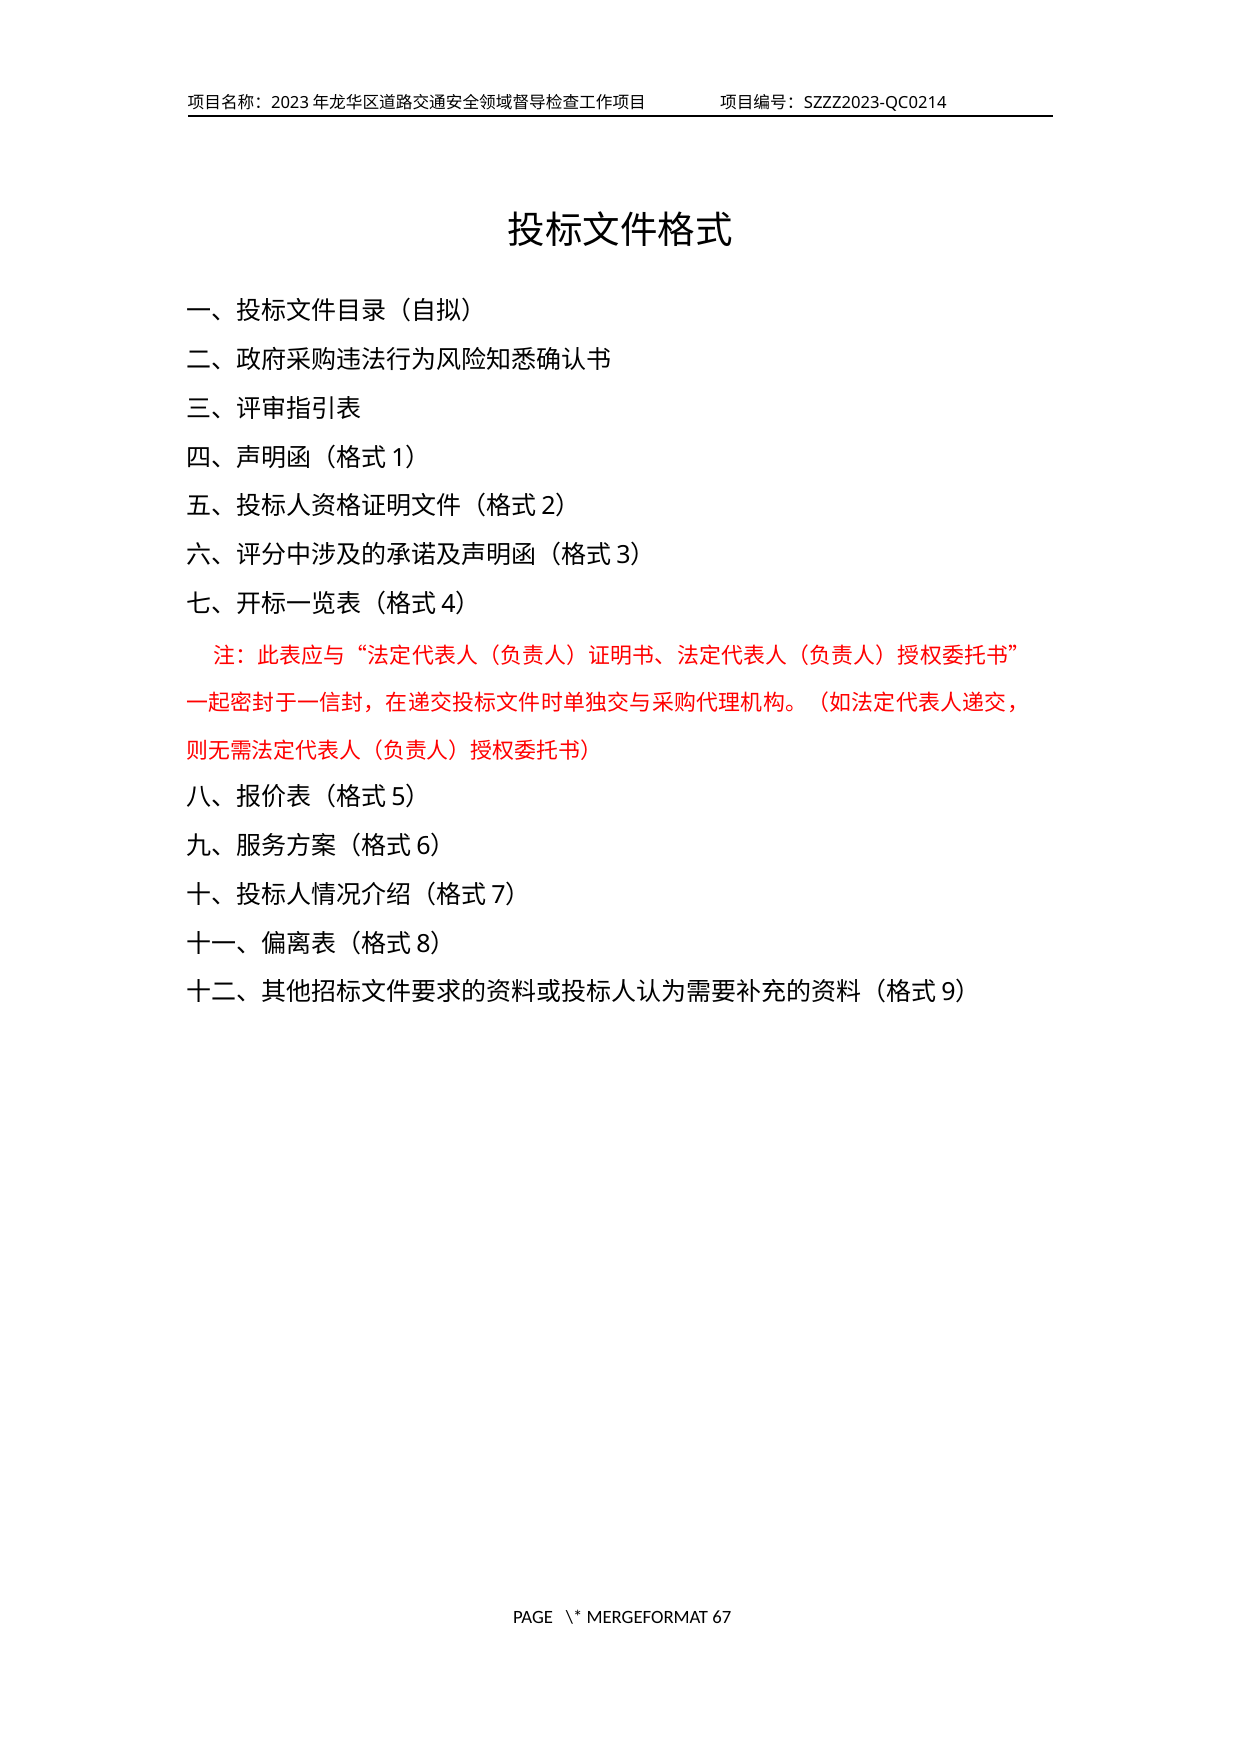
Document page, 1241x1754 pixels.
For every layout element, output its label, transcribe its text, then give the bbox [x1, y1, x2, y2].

table_cell 八、报价表（格式5） [175, 777, 1043, 826]
table_cell 九、服务方案（格式6） [175, 826, 1043, 874]
text 投标文件格式 [187, 194, 1053, 259]
table_cell 五、投标人资格证明文件（格式2） [175, 486, 1043, 534]
table_cell 七、开标一览表（格式4） 注：此表应与“法定代表人（负责人）证明书、法定代表人（负责人）授权委托书”一起密封于一信封，在递交投标文件时单独交与采购代理机构。（如法定代表人递交，则无需法定代表人（负责人）授权委托书） [175, 583, 1043, 777]
table_cell 十、投标人情况介绍（格式7） [175, 874, 1043, 923]
table_cell 十一、偏离表（格式8） [175, 923, 1043, 972]
table_cell 六、评分中涉及的承诺及声明函（格式3） [175, 535, 1043, 583]
table_header 一、投标文件目录（自拟） [175, 291, 1043, 339]
table_cell 十二、其他招标文件要求的资料或投标人认为需要补充的资料（格式9） [175, 972, 1043, 1021]
table_cell 二、政府采购违法行为风险知悉确认书 [175, 340, 1043, 388]
table_cell 四、声明函（格式1） [175, 437, 1043, 486]
table_cell 三、评审指引表 [175, 388, 1043, 437]
